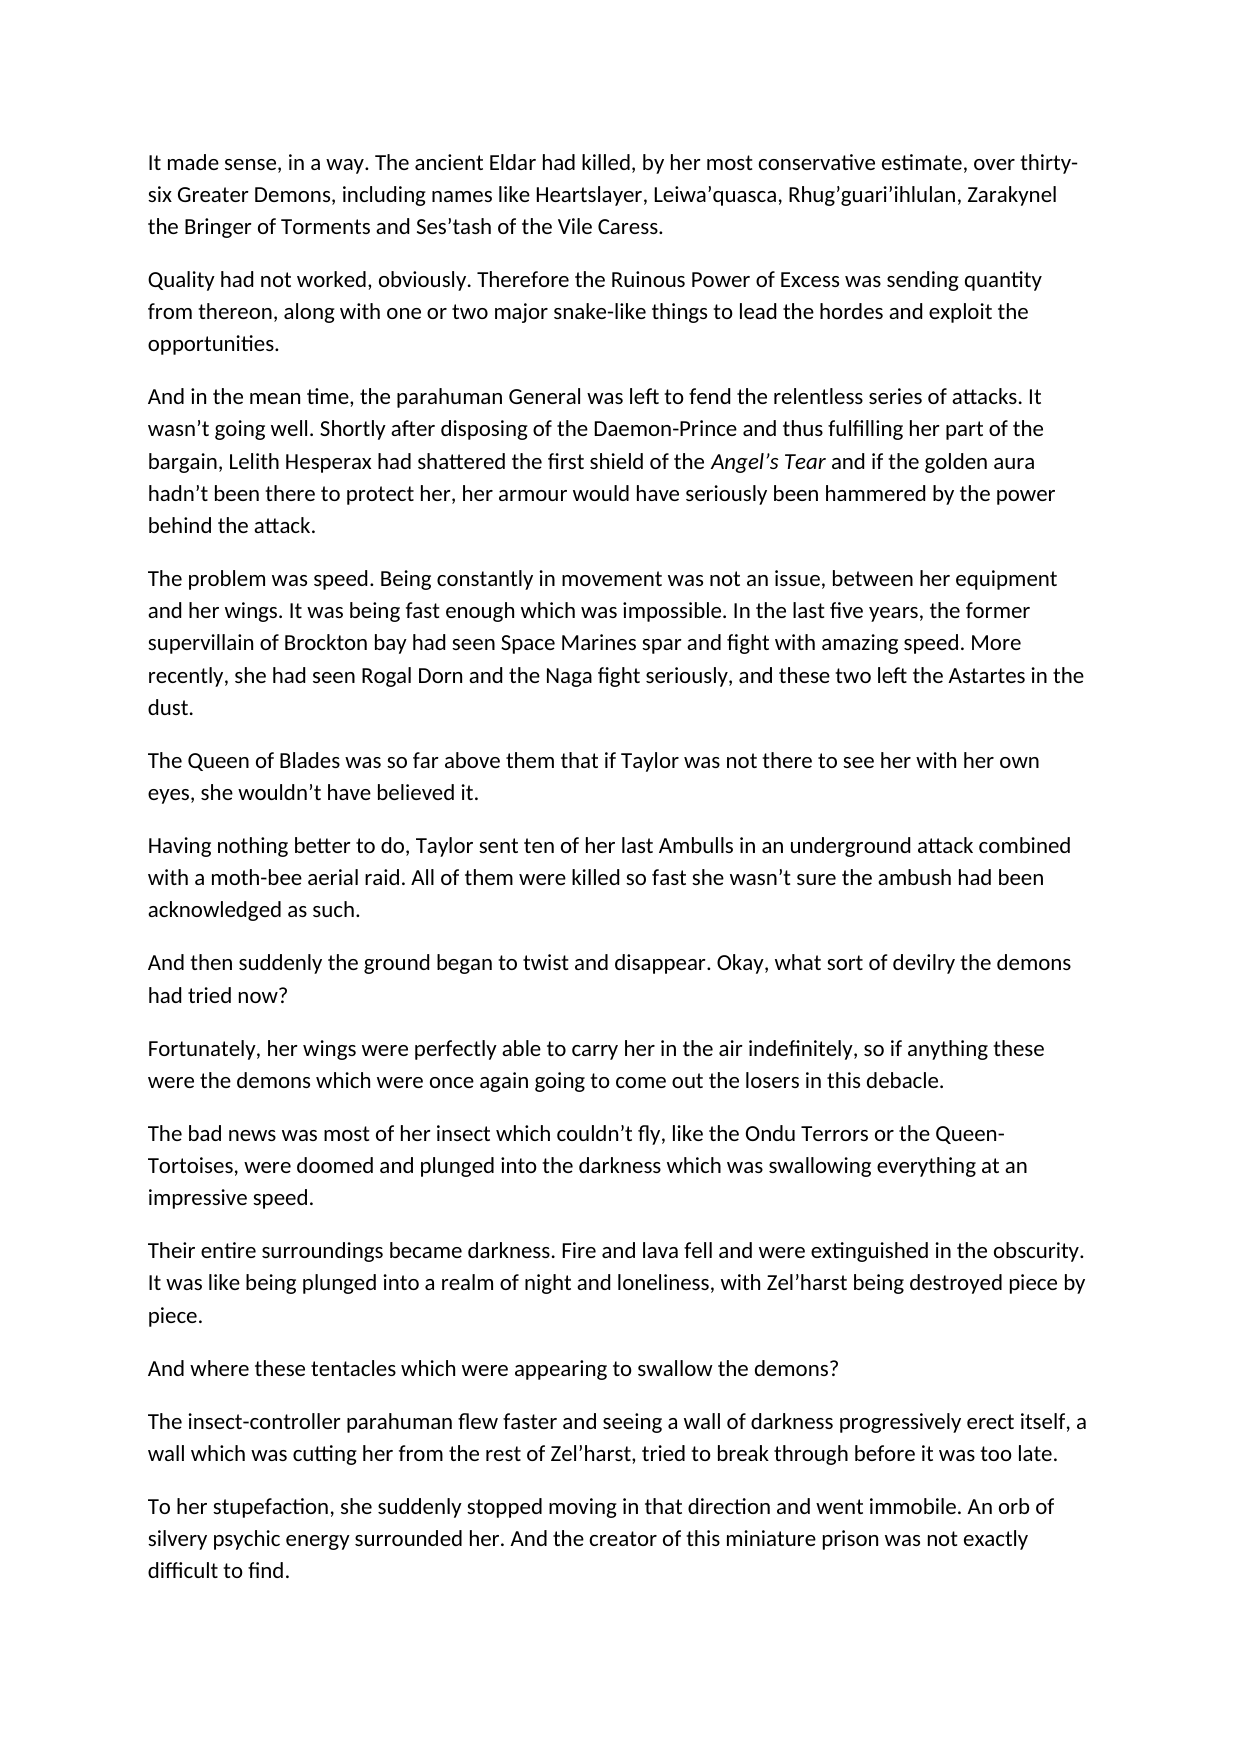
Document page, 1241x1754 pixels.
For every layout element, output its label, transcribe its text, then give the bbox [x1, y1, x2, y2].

text The insect-controller parahuman flew faster and seeing a wall of darkness progressively erect itself, a wall which was cutting her from the rest of Zel’harst, tried to break through before it was too late. [148, 1407, 1093, 1467]
text Quality had not worked, obviously. Therefore the Ruinous Power of Excess was sending quantity from thereon, along with one or two major snake-like things to lead the hordes and exploit the opportunities. [148, 265, 1093, 357]
text Having nothing better to do, Taylor sent ten of her last Ambulls in an underground attack combined with a moth-bee aerial raid. All of them were killed so fast she wasn’t sure the ambush had been acknowledged as such. [148, 831, 1093, 923]
text The problem was speed. Being constantly in movement was not an issue, between her equipment and her wings. It was being fast enough which was impossible. In the last five years, the former supervillain of Brockton bay had seen Space Marines spar and fight with amazing speed. More recently, she had seen Rogal Dorn and the Naga fight seriously, and these two left the Astartes in the dust. [148, 564, 1093, 721]
text And then suddenly the ground began to twist and disappear. Okay, what sort of devilry the demons had tried now? [148, 948, 1093, 1009]
text To her stupefaction, she suddenly stopped moving in that direction and went immobile. An orb of silvery psychic energy surrounded her. And the creator of this miniature prison was not exactly difficult to find. [148, 1492, 1093, 1584]
text Their entire surroundings became darkness. Fire and lava fell and were extinguished in the obscurity. It was like being plunged into a realm of night and loneliness, with Zel’harst being destroyed piece by piece. [148, 1236, 1093, 1329]
text Fortunately, her wings were perfectly able to carry her in the air indefinitely, so if anything these were the demons which were once again going to come out the losers in this debacle. [148, 1034, 1093, 1094]
text The bad news was most of her insect which couldn’t fly, like the Ondu Terrors or the Queen-Tortoises, were doomed and plunged into the darkness which was swallowing everything at an impressive speed. [148, 1119, 1093, 1211]
text It made sense, in a way. The ancient Eldar had killed, by her most conservative estimate, over thirty-six Greater Demons, including names like Heartslayer, Leiwa’quasca, Rhug’guari’ihlulan, Zarakynel the Bringer of Torments and Ses’tash of the Vile Caress. [148, 148, 1093, 240]
text And where these tentacles which were appearing to swallow the demons? [148, 1354, 1093, 1382]
text And in the mean time, the parahuman General was left to fend the relentless series of attacks. It wasn’t going well. Shortly after disposing of the Daemon-Prince and thus fulfilling her part of the bargain, Lelith Hesperax had shattered the first shield of the Angel’s Tear and if the golden aura hadn’t been there to protect her, her armour would have seriously been hammered by the power behind the attack. [148, 382, 1093, 539]
text The Queen of Blades was so far above them that if Taylor was not there to see her with her own eyes, she wouldn’t have believed it. [148, 746, 1093, 806]
